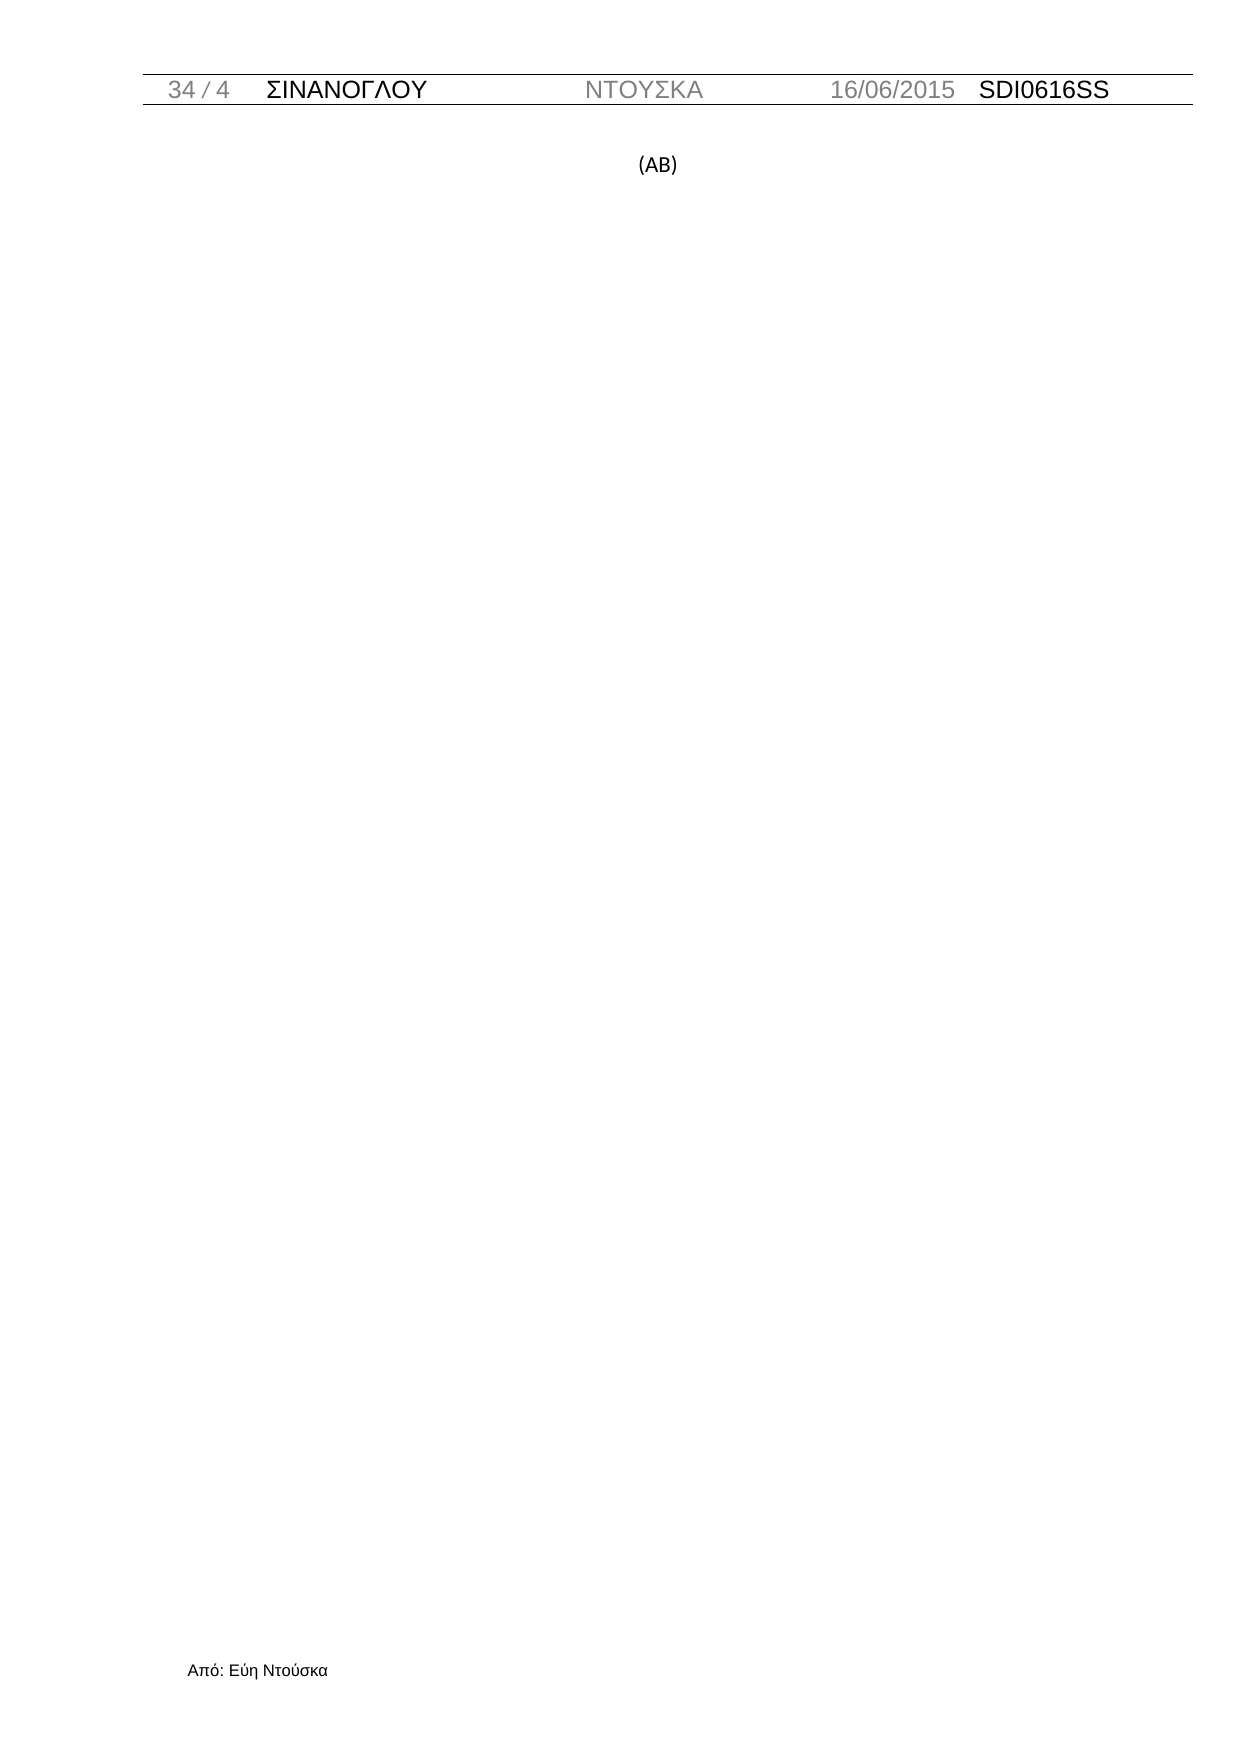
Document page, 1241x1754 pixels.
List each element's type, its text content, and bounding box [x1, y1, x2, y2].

text (AB) [187, 150, 1053, 178]
